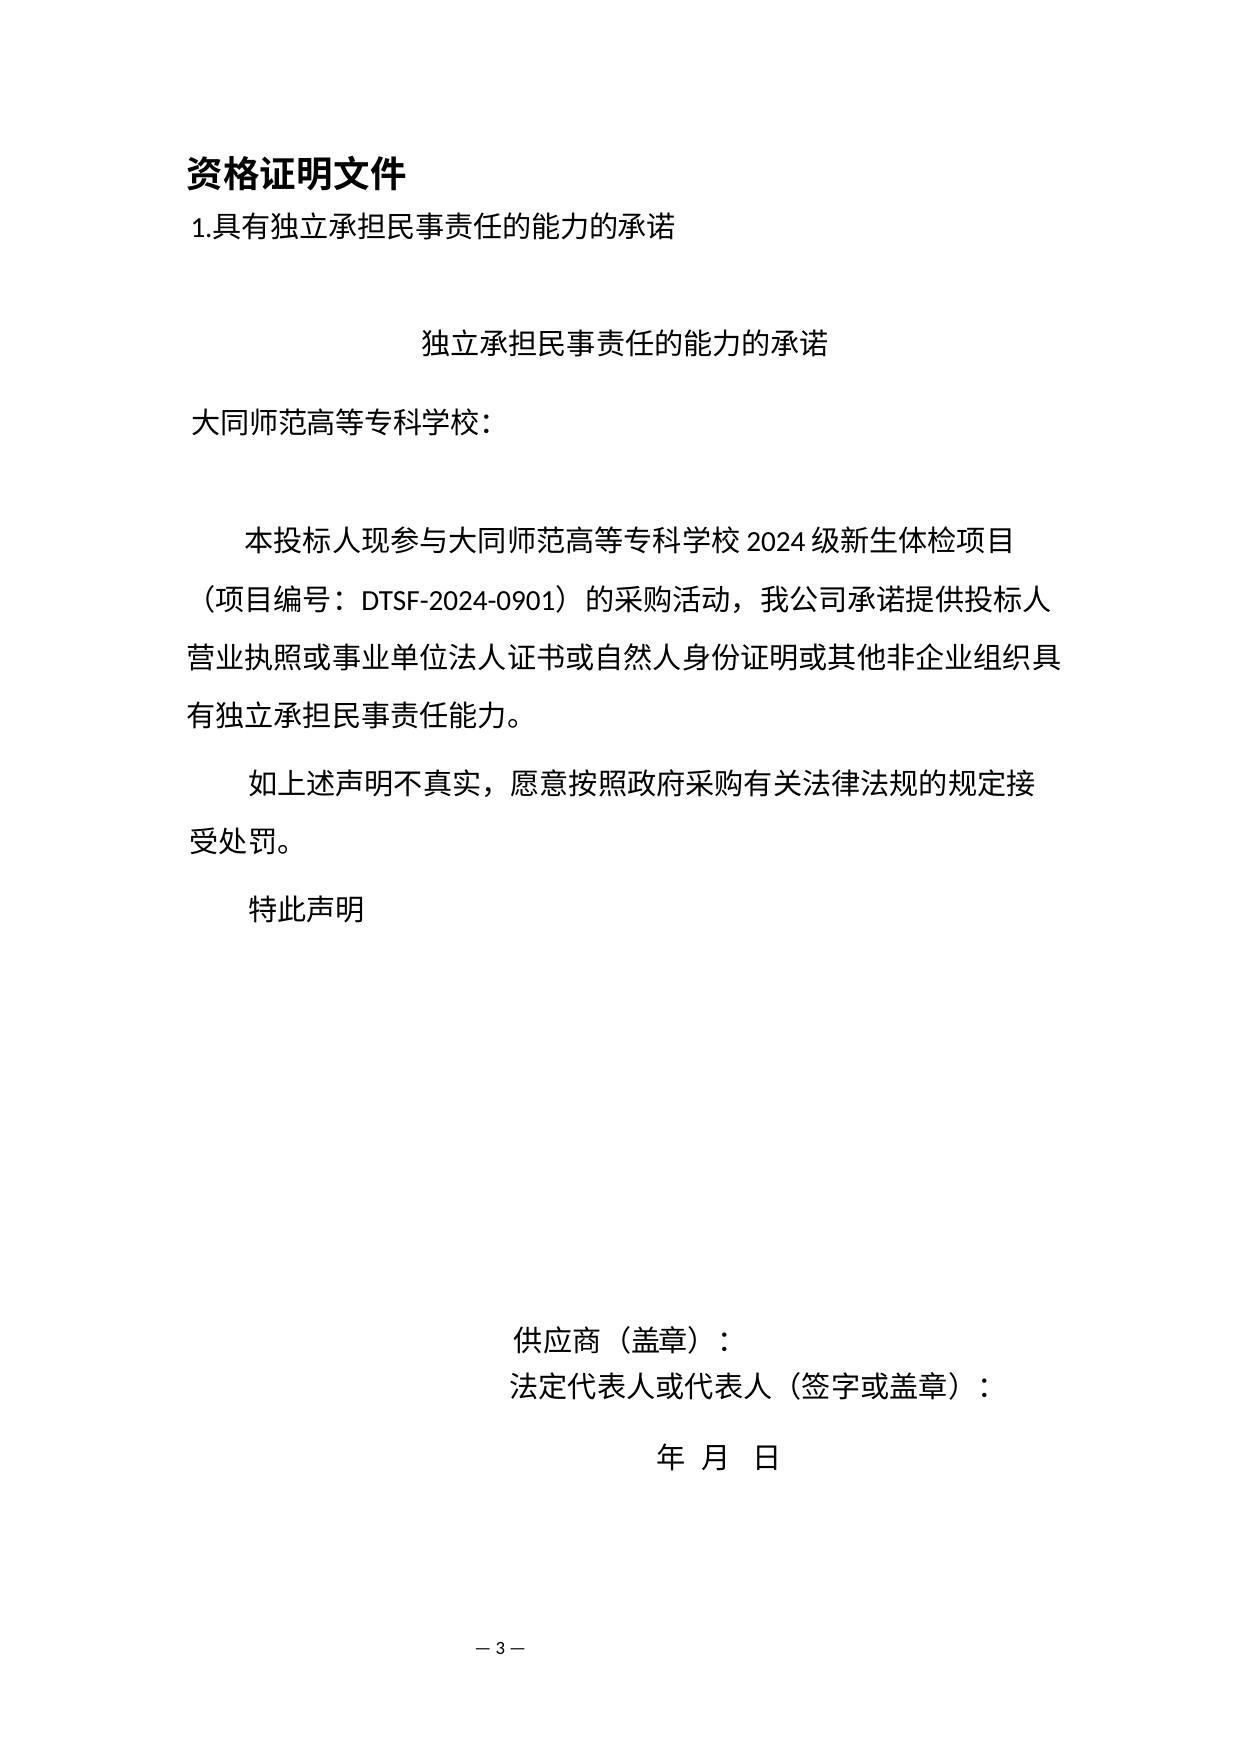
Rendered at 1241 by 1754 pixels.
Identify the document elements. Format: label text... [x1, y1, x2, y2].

text 本投标人现参与大同师范高等专科学校2024级新生体检项目（项目编号：DTSF-2024-0901）的采购活动，我公司承诺提供投标人营业执照或事业单位法人证书或自然人身份证明或其他非企业组织具有独立承担民事责任能力。 [186, 505, 1062, 738]
text 年 月 日 [656, 1437, 1062, 1476]
text 法定代表人或代表人（签字或盖章）： [186, 1380, 1062, 1437]
text 1.具有独立承担民事责任的能力的承诺 [190, 207, 1062, 246]
text 大同师范高等专科学校： [192, 403, 1062, 442]
text 特此声明 [189, 874, 1062, 932]
text 独立承担民事责任的能力的承诺 [421, 324, 1062, 363]
text 供应商（盖章）： [186, 1320, 1062, 1359]
text 资格证明文件 [186, 147, 1062, 197]
text 如上述声明不真实，愿意按照政府采购有关法律法规的规定接受处罚。 [189, 748, 1062, 864]
